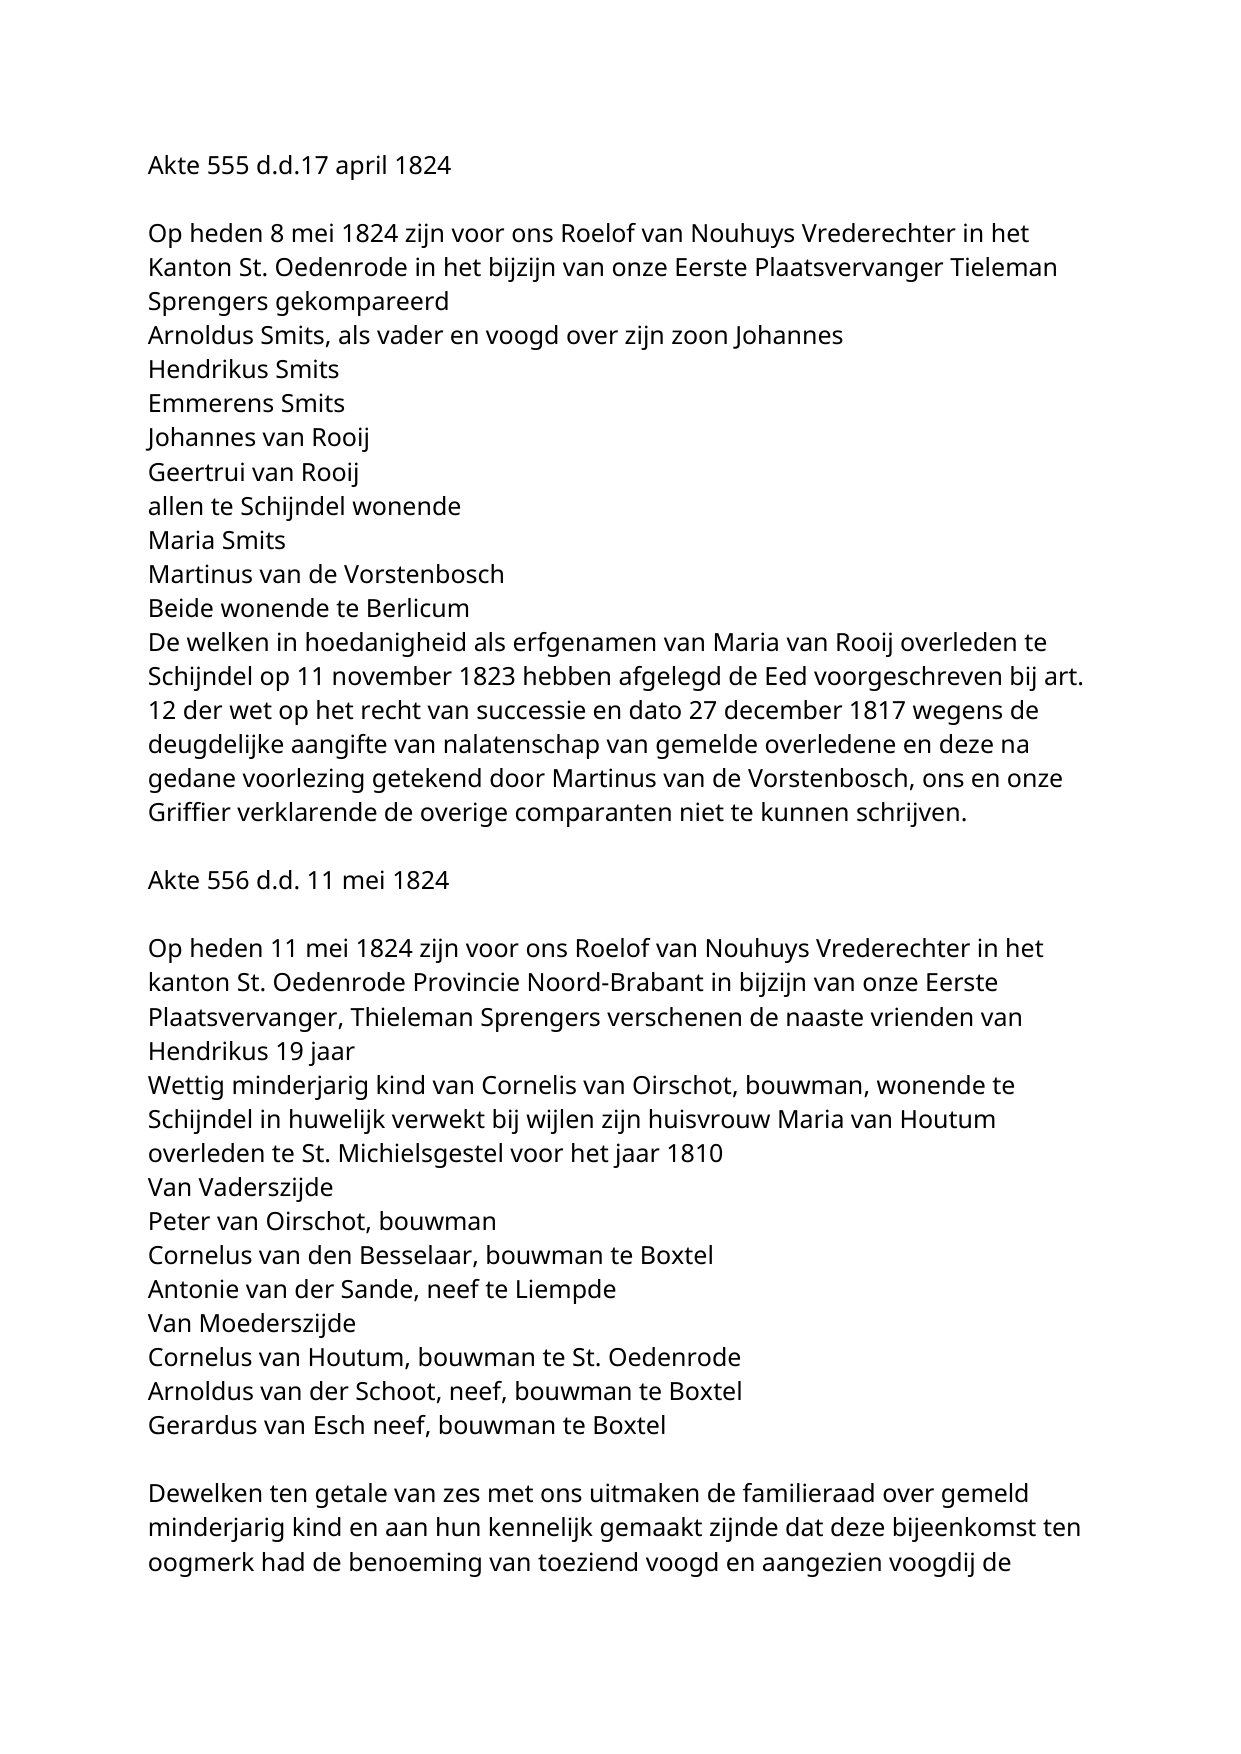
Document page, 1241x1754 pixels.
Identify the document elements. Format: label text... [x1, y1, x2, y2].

text Cornelus van den Besselaar, bouwman te Boxtel [148, 1238, 1093, 1272]
text Maria Smits [148, 522, 1093, 556]
text Peter van Oirschot, bouwman [148, 1203, 1093, 1238]
text Hendrikus 19 jaar [148, 1033, 1093, 1067]
text Beide wonende te Berlicum [148, 590, 1093, 624]
text Arnoldus van der Schoot, neef, bouwman te Boxtel [148, 1374, 1093, 1408]
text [148, 1476, 1093, 1578]
text Emmerens Smits [148, 386, 1093, 420]
text Wettig minderjarig kind van Cornelis van Oirschot, bouwman, wonende te Schijndel in huwelijk verwekt bij wijlen zijn huisvrouw Maria van Houtum overleden te St. Michielsgestel voor het jaar 1810 [148, 1067, 1093, 1169]
text Van Moederszijde [148, 1306, 1093, 1340]
text Hendrikus Smits [148, 352, 1093, 386]
text Arnoldus Smits, als vader en voogd over zijn zoon Johannes [148, 318, 1093, 352]
text Cornelus van Houtum, bouwman te St. Oedenrode [148, 1340, 1093, 1374]
text Johannes van Rooij [148, 420, 1093, 454]
text Akte 556 d.d. 11 mei 1824 [148, 863, 1093, 897]
text Akte 555 d.d.17 april 1824 [148, 148, 1093, 182]
text De welken in hoedanigheid als erfgenamen van Maria van Rooij overleden te Schijndel op 11 november 1823 hebben afgelegd de Eed voorgeschreven bij art. 12 der wet op het recht van successie en dato 27 december 1817 wegens de deugdelijke aangifte van nalatenschap van gemelde overledene en deze na gedane voorlezing getekend door Martinus van de Vorstenbosch, ons en onze Griffier verklarende de overige comparanten niet te kunnen schrijven. [148, 624, 1093, 829]
text Op heden 11 mei 1824 zijn voor ons Roelof van Nouhuys Vrederechter in het kanton St. Oedenrode Provincie Noord-Brabant in bijzijn van onze Eerste Plaatsvervanger, Thieleman Sprengers verschenen de naaste vrienden van [148, 931, 1093, 1033]
text Antonie van der Sande, neef te Liempde [148, 1272, 1093, 1306]
text Gerardus van Esch neef, bouwman te Boxtel [148, 1408, 1093, 1442]
text Geertrui van Rooij [148, 454, 1093, 488]
text Op heden 8 mei 1824 zijn voor ons Roelof van Nouhuys Vrederechter in het Kanton St. Oedenrode in het bijzijn van onze Eerste Plaatsvervanger Tieleman Sprengers gekompareerd [148, 216, 1093, 318]
text Van Vaderszijde [148, 1169, 1093, 1203]
text Martinus van de Vorstenbosch [148, 556, 1093, 590]
text allen te Schijndel wonende [148, 488, 1093, 522]
